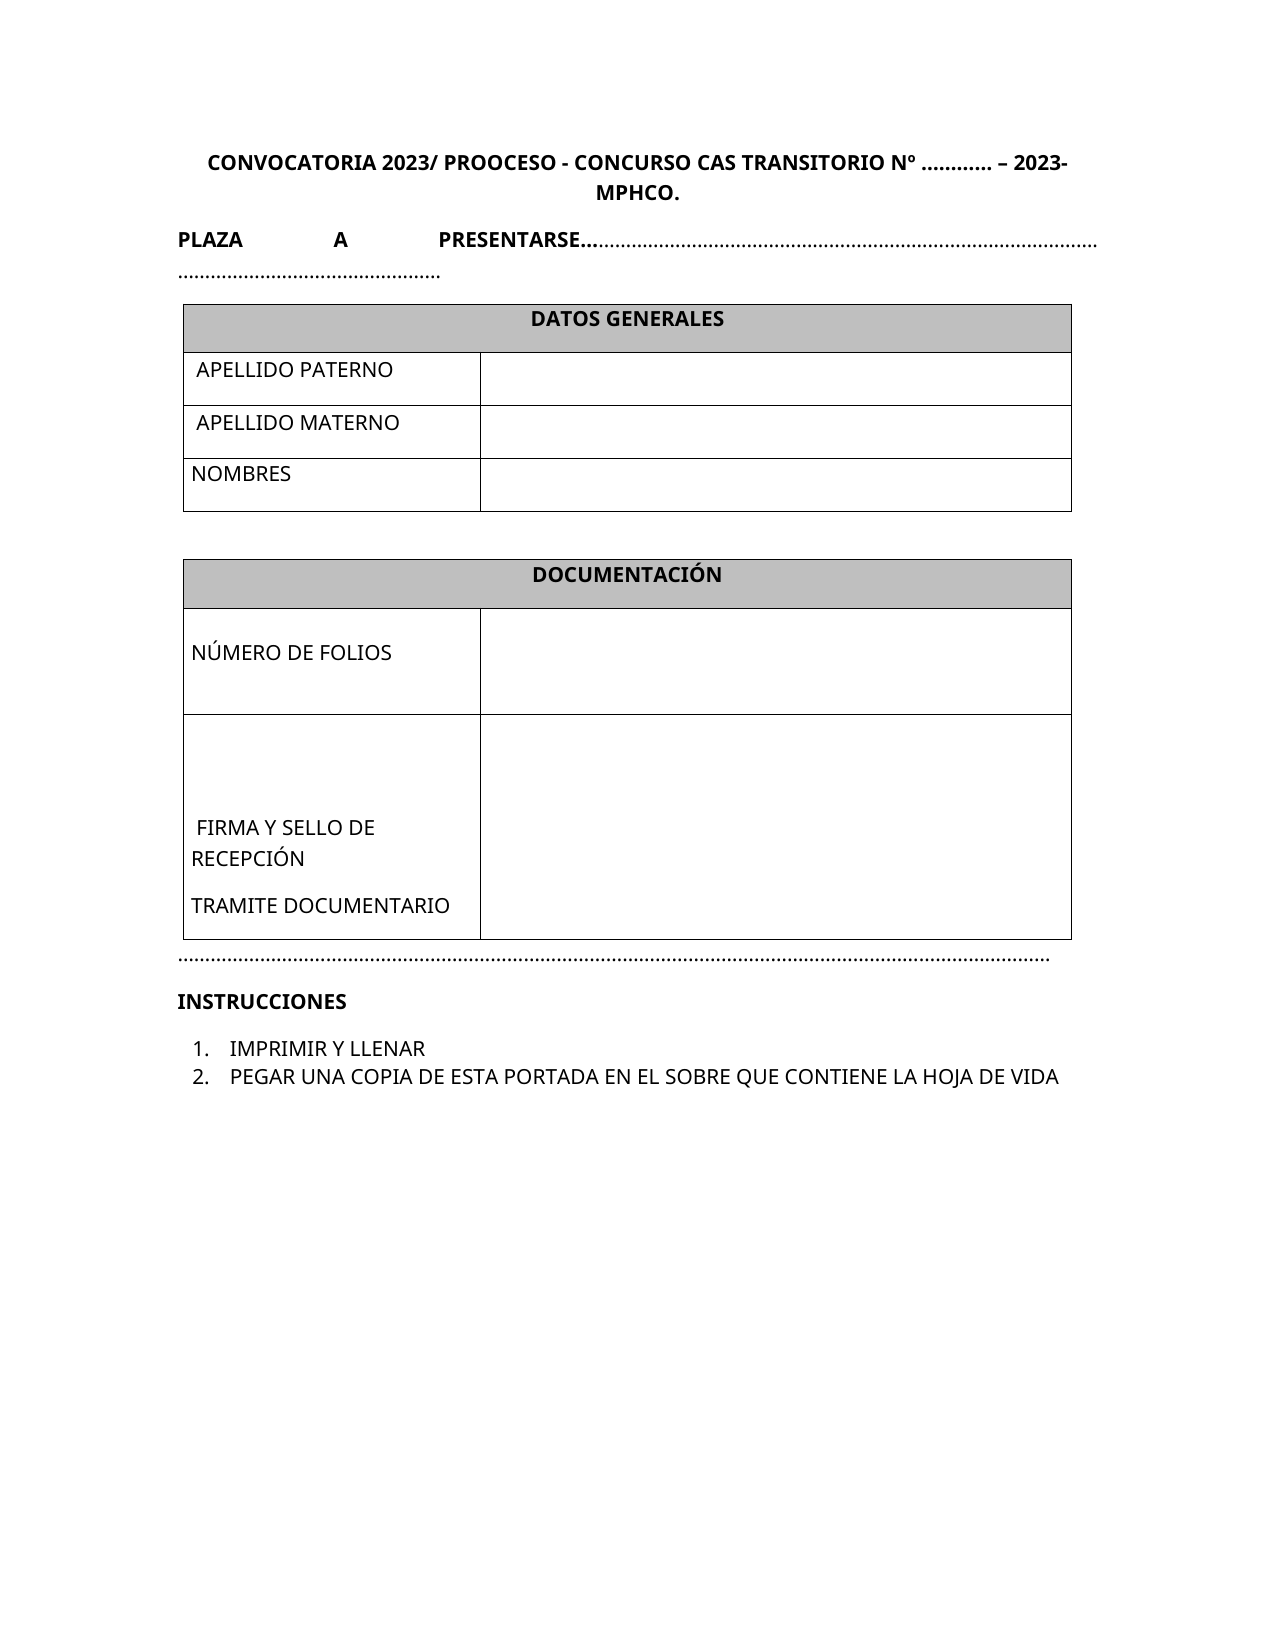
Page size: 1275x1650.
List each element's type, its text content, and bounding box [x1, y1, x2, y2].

list PEGAR UNA COPIA DE ESTA PORTADA EN EL SOBRE QUE CONTIENE LA HOJA DE VIDA [192, 1062, 1098, 1091]
table_header DOCUMENTACIÓN [184, 560, 1071, 608]
text …………………………………………………………………………………………………………………………………………… [177, 939, 1098, 968]
table_cell NOMBRES [184, 459, 480, 511]
table_cell APELLIDO MATERNO [184, 406, 480, 458]
text CONVOCATORIA 2023/ PROOCESO - CONCURSO CAS TRANSITORIO Nº ………… – 2023-MPHCO. [177, 148, 1098, 207]
table_cell APELLIDO PATERNO [184, 353, 480, 405]
text INSTRUCCIONES [177, 987, 1098, 1015]
table_cell [481, 353, 1071, 405]
table_cell [481, 406, 1071, 458]
text PLAZA A PRESENTARSE………………………………………………………………………………….………………………………………… [177, 226, 1098, 284]
table_header DATOS GENERALES [184, 305, 1071, 352]
table_cell [481, 609, 1071, 714]
table_cell [481, 715, 1071, 938]
table_cell FIRMA Y SELLO DE RECEPCIÓN TRAMITE DOCUMENTARIO [184, 715, 480, 938]
table_cell [481, 459, 1071, 511]
list IMPRIMIR Y LLENAR [192, 1034, 1098, 1062]
table_cell NÚMERO DE FOLIOS [184, 609, 480, 714]
